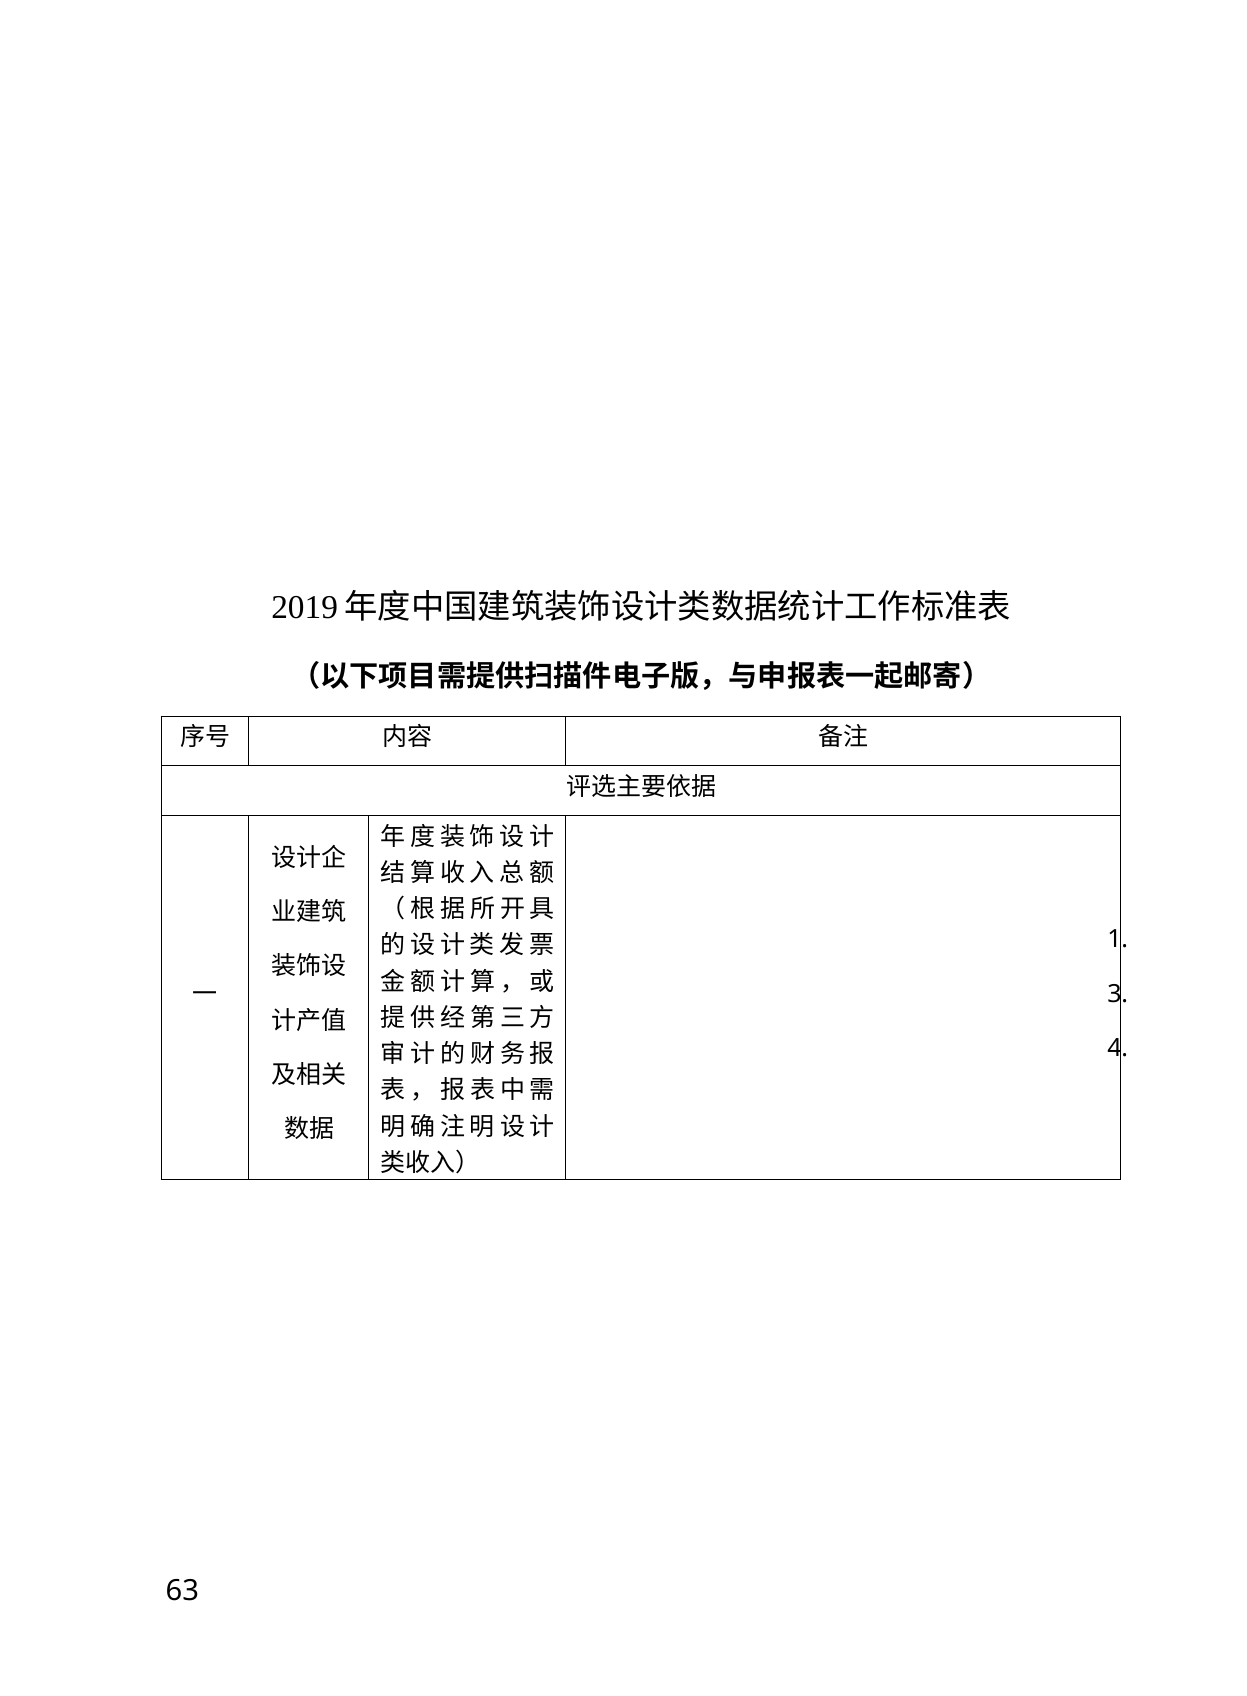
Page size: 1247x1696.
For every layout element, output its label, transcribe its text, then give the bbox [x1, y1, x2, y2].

text （以下项目需提供扫描件电子版，与申报表一起邮寄） [165, 652, 1116, 694]
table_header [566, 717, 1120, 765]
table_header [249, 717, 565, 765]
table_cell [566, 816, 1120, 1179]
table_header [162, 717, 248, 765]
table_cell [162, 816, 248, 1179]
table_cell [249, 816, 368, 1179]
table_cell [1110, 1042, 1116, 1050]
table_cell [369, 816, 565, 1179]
text 2019年度中国建筑装饰设计类数据统计工作标准表 [165, 580, 1116, 628]
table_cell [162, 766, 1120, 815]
